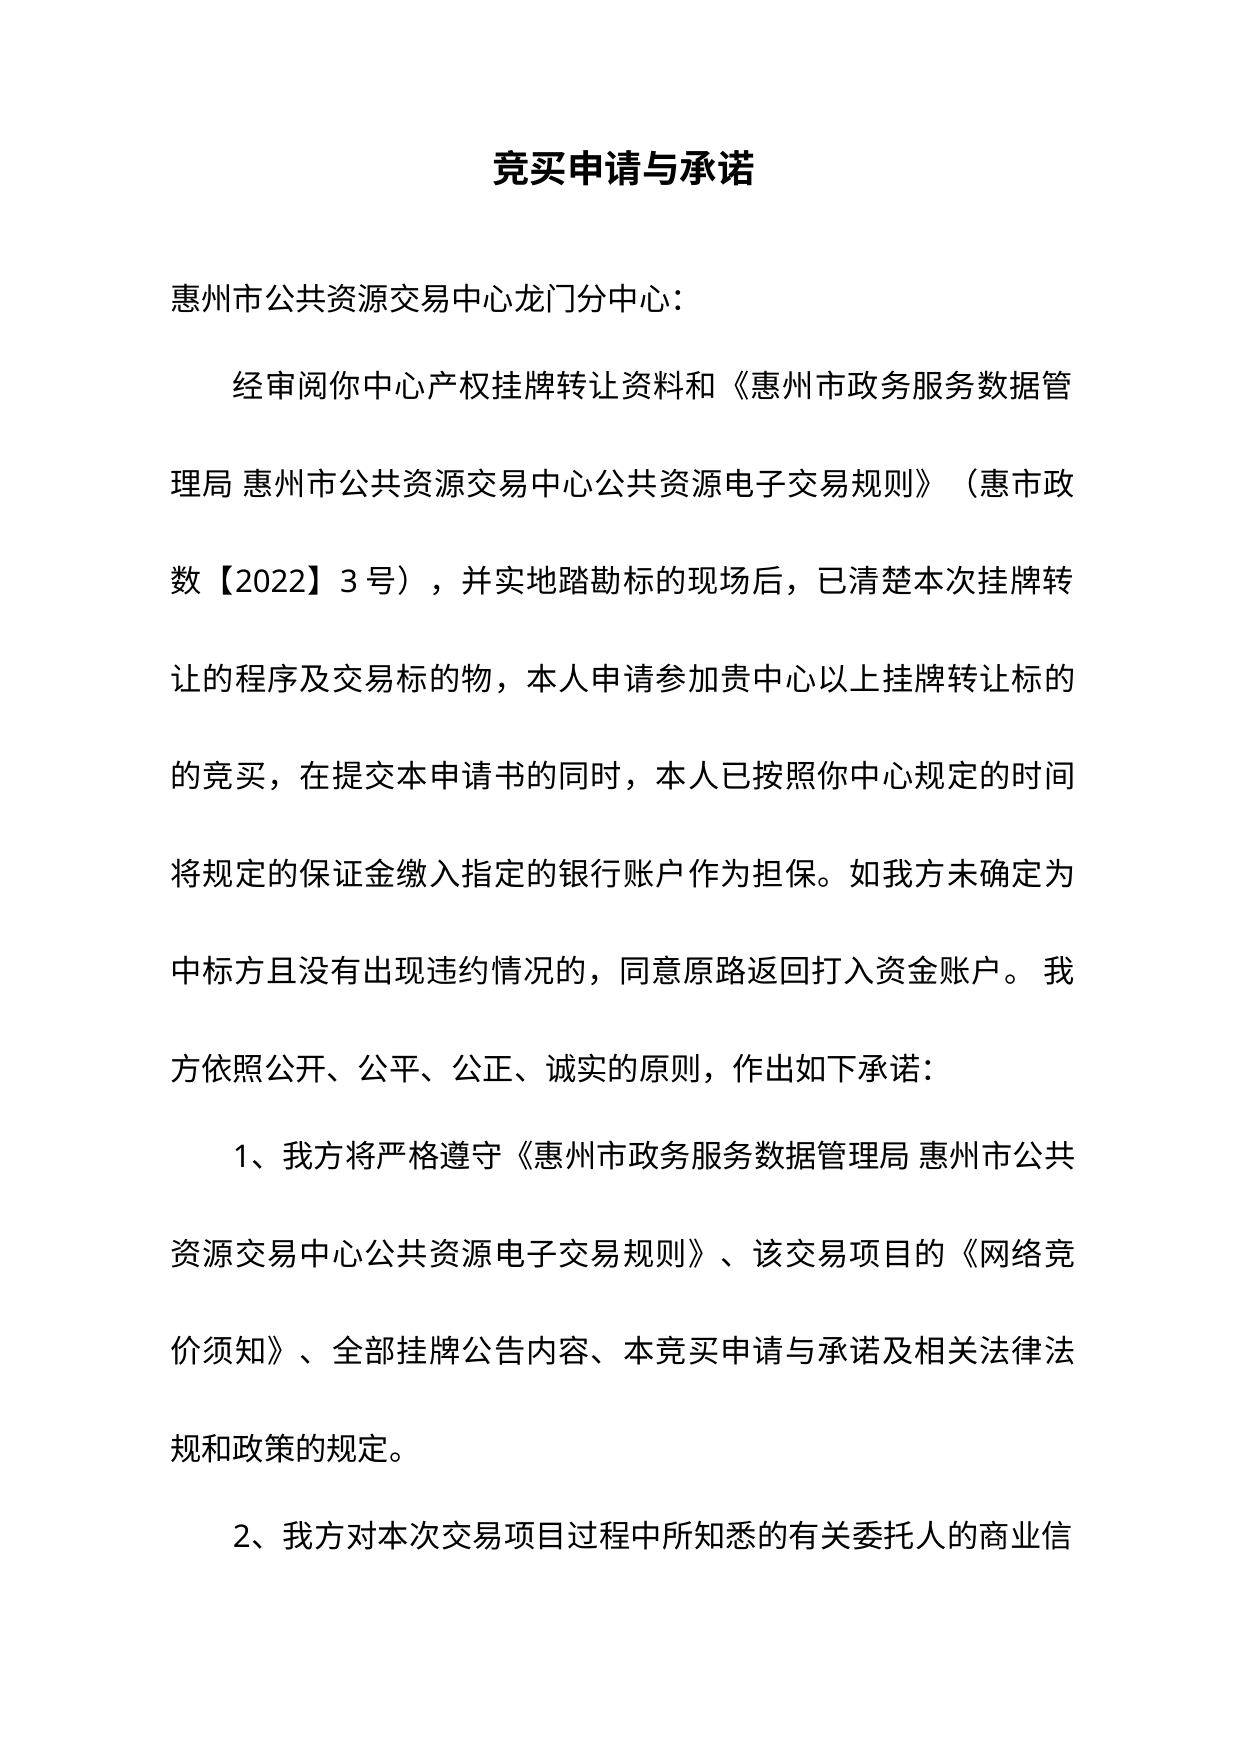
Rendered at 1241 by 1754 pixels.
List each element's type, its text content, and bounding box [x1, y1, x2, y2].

text 竞买申请与承诺 [170, 134, 1076, 199]
text 1、我方将严格遵守《惠州市政务服务数据管理局 惠州市公共资源交易中心公共资源电子交易规则》、该交易项目的《网络竞价须知》、全部挂牌公告内容、本竞买申请与承诺及相关法律法规和政策的规定。 [170, 1122, 1076, 1479]
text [170, 1502, 1076, 1567]
text 惠州市公共资源交易中心龙门分中心： [170, 264, 1076, 329]
text 经审阅你中心产权挂牌转让资料和《惠州市政务服务数据管理局 惠州市公共资源交易中心公共资源电子交易规则》（惠市政数【2022】3号），并实地踏勘标的现场后，已清楚本次挂牌转让的程序及交易标的物，本人申请参加贵中心以上挂牌转让标的的竞买，在提交本申请书的同时，本人已按照你中心规定的时间将规定的保证金缴入指定的银行账户作为担保。如我方未确定为中标方且没有出现违约情况的，同意原路返回打入资金账户。 我方依照公开、公平、公正、诚实的原则，作出如下承诺： [170, 351, 1076, 1099]
